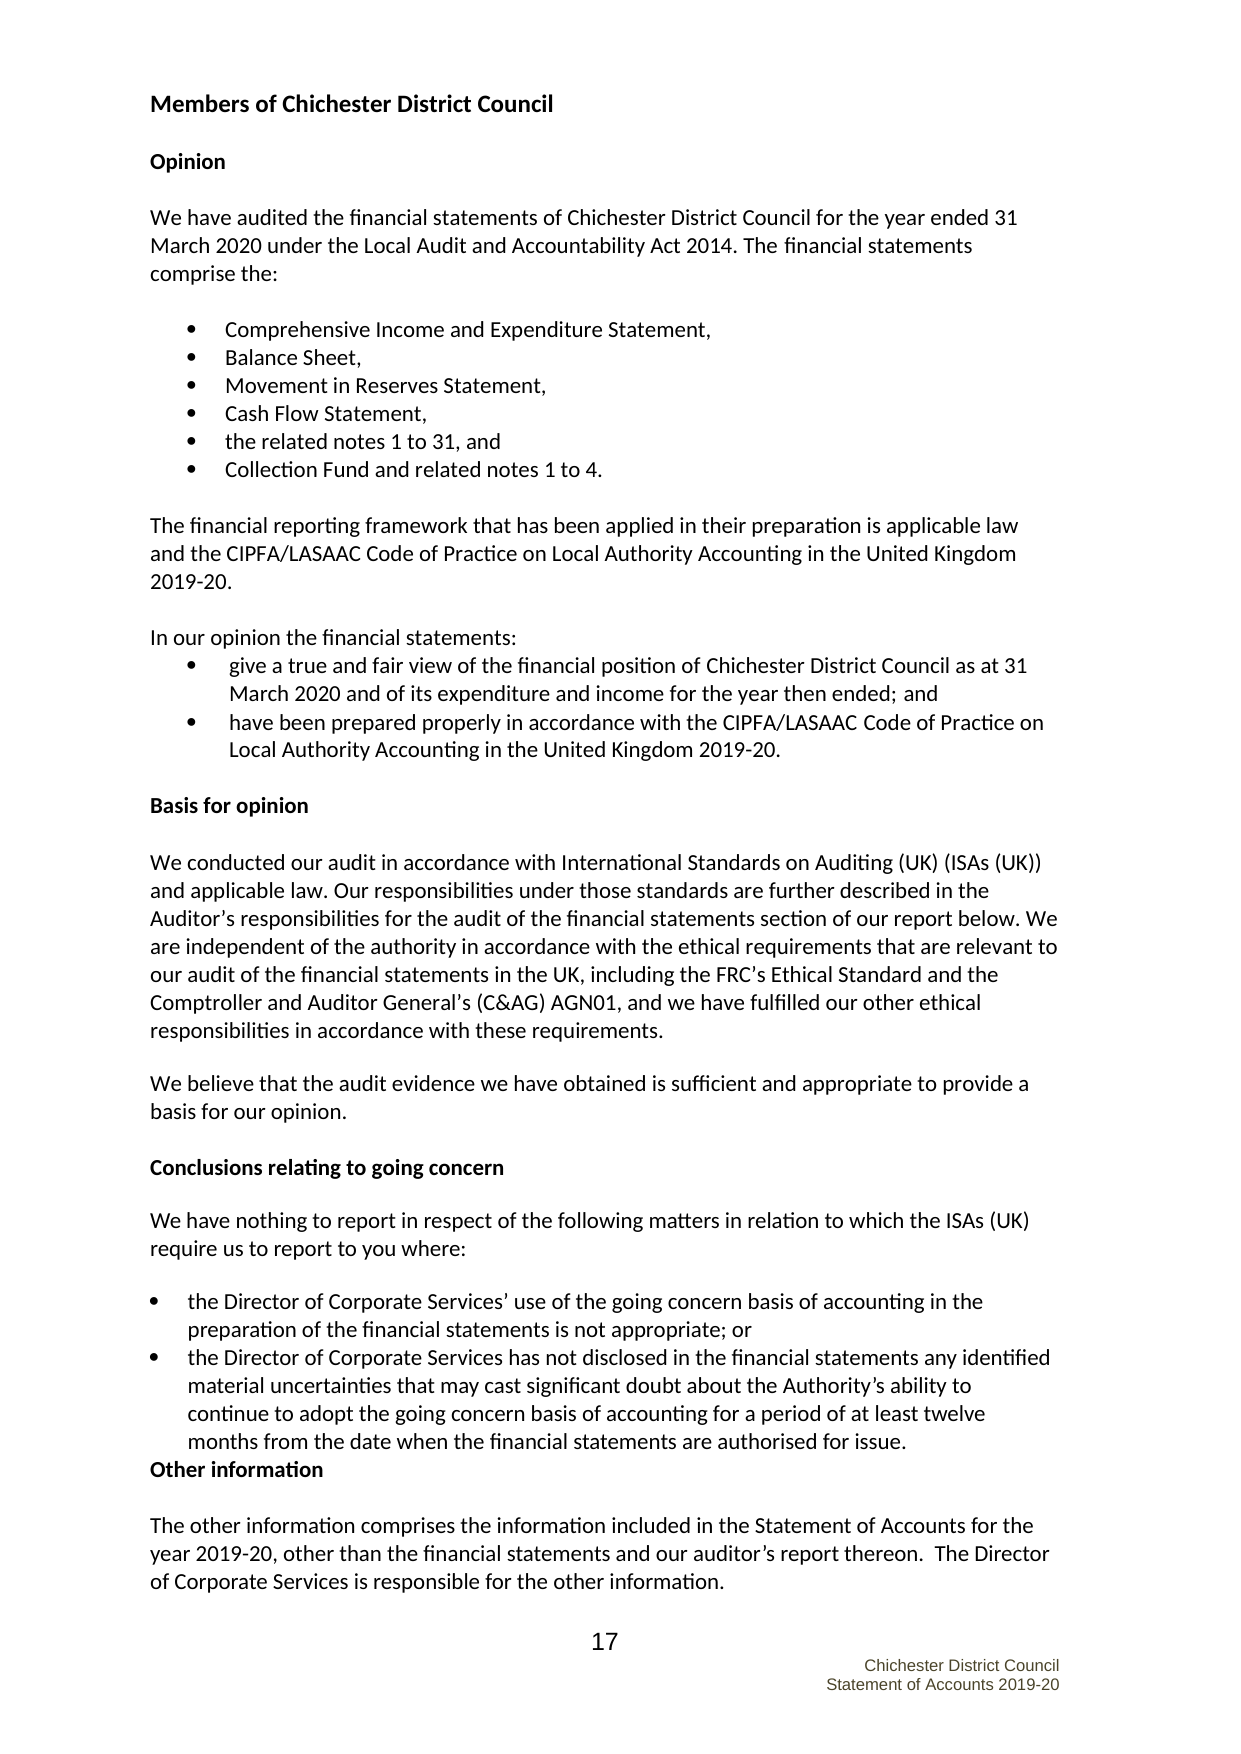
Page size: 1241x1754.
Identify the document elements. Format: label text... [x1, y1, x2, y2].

list Comprehensive Income and Expenditure Statement, [187, 315, 1059, 343]
list Collection Fund and related notes 1 to 4. [187, 455, 1059, 483]
text Basis for opinion [150, 792, 1059, 820]
list give a true and fair view of the financial position of Chichester District Council as at 31 March 2020 and of its expenditure and income for the year then ended; and [187, 652, 1059, 708]
text We have audited the financial statements of Chichester District Council for the year ended 31 March 2020 under the Local Audit and Accountability Act 2014. The financial statements comprise the: [150, 203, 1059, 287]
list Balance Sheet, [187, 343, 1059, 371]
text Members of Chichester District Council [150, 89, 1059, 119]
list the related notes 1 to 31, and [187, 427, 1059, 455]
text We conducted our audit in accordance with International Standards on Auditing (UK) (ISAs (UK)) and applicable law. Our responsibilities under those standards are further described in the Auditor’s responsibilities for the audit of the financial statements section of our report below. We are independent of the authority in accordance with the ethical requirements that are relevant to our audit of the financial statements in the UK, including the FRC’s Ethical Standard and the Comptroller and Auditor General’s (C&AG) AGN01, and we have fulfilled our other ethical responsibilities in accordance with these requirements. [150, 848, 1059, 1044]
text We believe that the audit evidence we have obtained is sufficient and appropriate to provide a basis for our opinion. [150, 1069, 1059, 1125]
list Cash Flow Statement, [187, 399, 1059, 427]
text We have nothing to report in respect of the following matters in relation to which the ISAs (UK) require us to report to you where: [150, 1206, 1059, 1262]
text Other information [150, 1455, 1059, 1483]
list the Director of Corporate Services has not disclosed in the financial statements any identified material uncertainties that may cast significant doubt about the Authority’s ability to continue to adopt the going concern basis of accounting for a period of at least twelve months from the date when the financial statements are authorised for issue. [150, 1343, 1059, 1455]
text The other information comprises the information included in the Statement of Accounts for the year 2019-20, other than the financial statements and our auditor’s report thereon. The Director of Corporate Services is responsible for the other information. [150, 1511, 1059, 1595]
text The financial reporting framework that has been applied in their preparation is applicable law and the CIPFA/LASAAC Code of Practice on Local Authority Accounting in the United Kingdom 2019-20. [150, 511, 1059, 596]
list Movement in Reserves Statement, [187, 371, 1059, 399]
text Opinion [150, 147, 1059, 175]
list have been prepared properly in accordance with the CIPFA/LASAAC Code of Practice on Local Authority Accounting in the United Kingdom 2019-20. [187, 708, 1059, 764]
list the Director of Corporate Services’ use of the going concern basis of accounting in the preparation of the financial statements is not appropriate; or [150, 1287, 1059, 1343]
text Conclusions relating to going concern [150, 1153, 1059, 1181]
text In our opinion the financial statements: [150, 623, 1059, 652]
